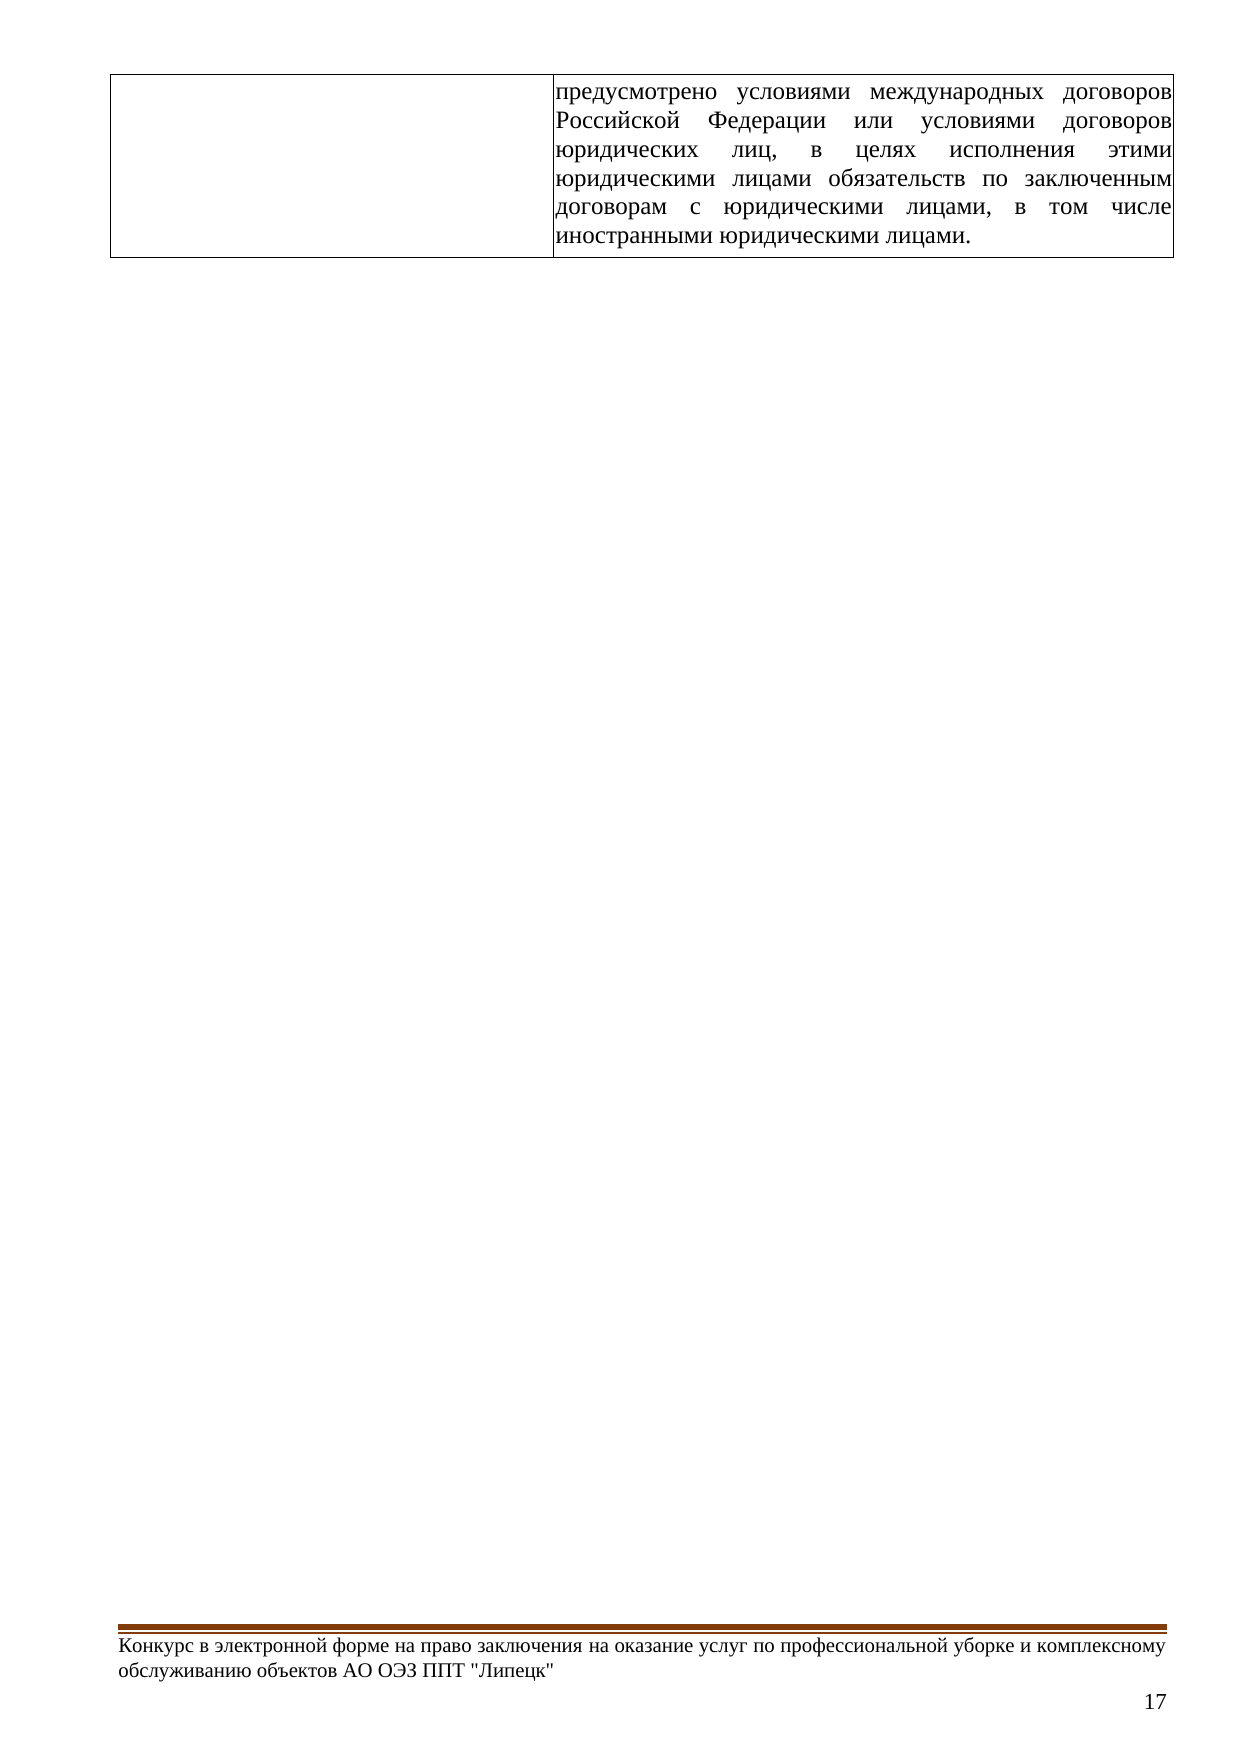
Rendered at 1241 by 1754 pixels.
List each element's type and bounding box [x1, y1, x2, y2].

table_cell [111, 75, 553, 257]
table_cell [554, 75, 1173, 257]
